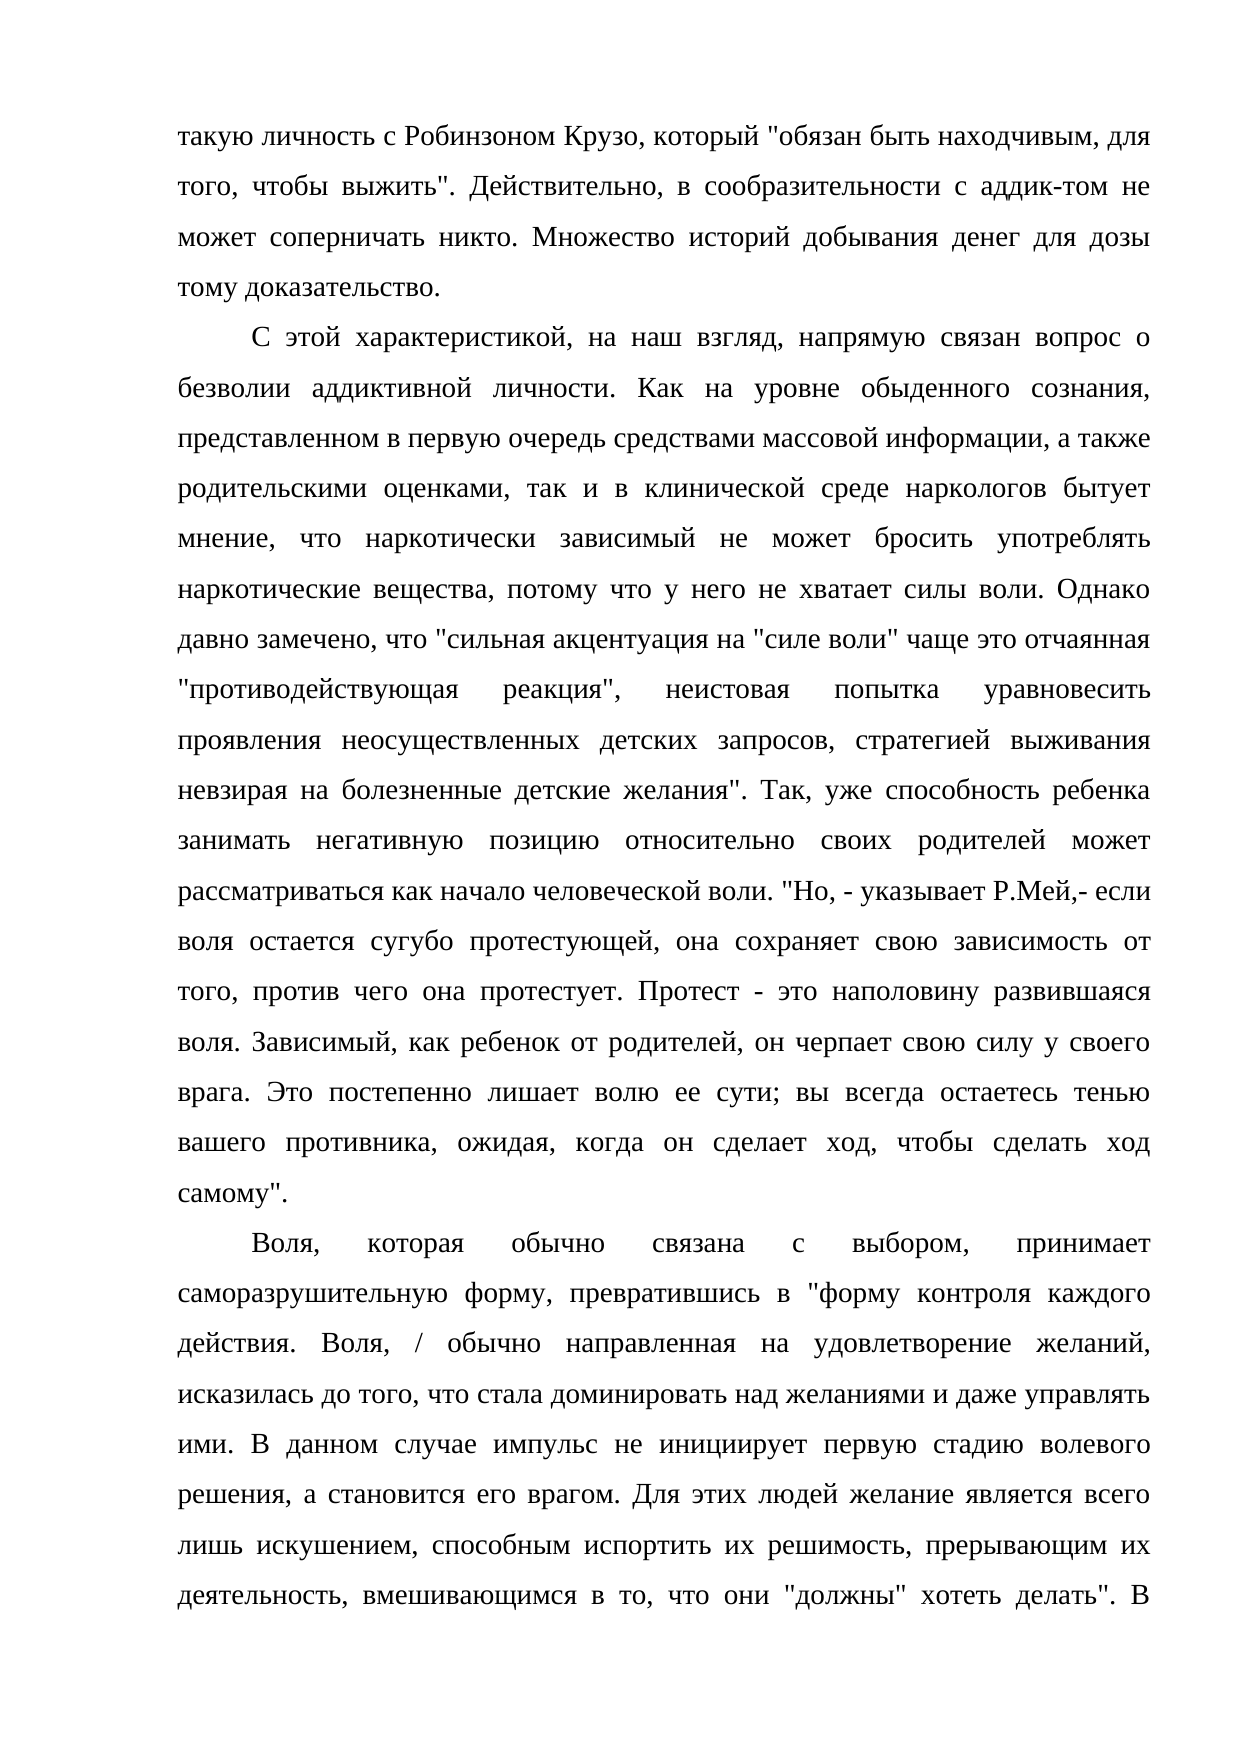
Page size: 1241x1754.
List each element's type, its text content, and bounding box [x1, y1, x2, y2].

text С этой характеристикой, на наш взгляд, напрямую связан вопрос о безволии аддиктивной личности. Как на уровне обыденного сознания, представленном в первую очередь средствами массовой информации, а также родительскими оценками, так и в клинической среде наркологов бытует мнение, что наркотически зависимый не может бросить употреблять наркотические вещества, потому что у него не хватает силы воли. Однако давно замечено, что "сильная акцентуация на "силе воли" чаще это отчаянная "противодействующая реакция", неистовая попытка уравновесить проявления неосуществленных детских запросов, стратегией выживания невзирая на болезненные детские желания". Так, уже способность ребенка занимать негативную позицию относительно своих родителей может рассматриваться как начало человеческой воли. "Но, - указывает Р.Мей,- если воля остается сугубо протестующей, она сохраняет свою зависимость от того, против чего она протестует. Протест - это наполовину развившаяся воля. Зависимый, как ребенок от родителей, он черпает свою силу у своего врага. Это постепенно лишает волю ее сути; вы всегда остаетесь тенью вашего противника, ожидая, когда он сделает ход, чтобы сделать ход самому". [177, 319, 1152, 1208]
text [177, 1225, 1152, 1611]
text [177, 118, 1152, 303]
